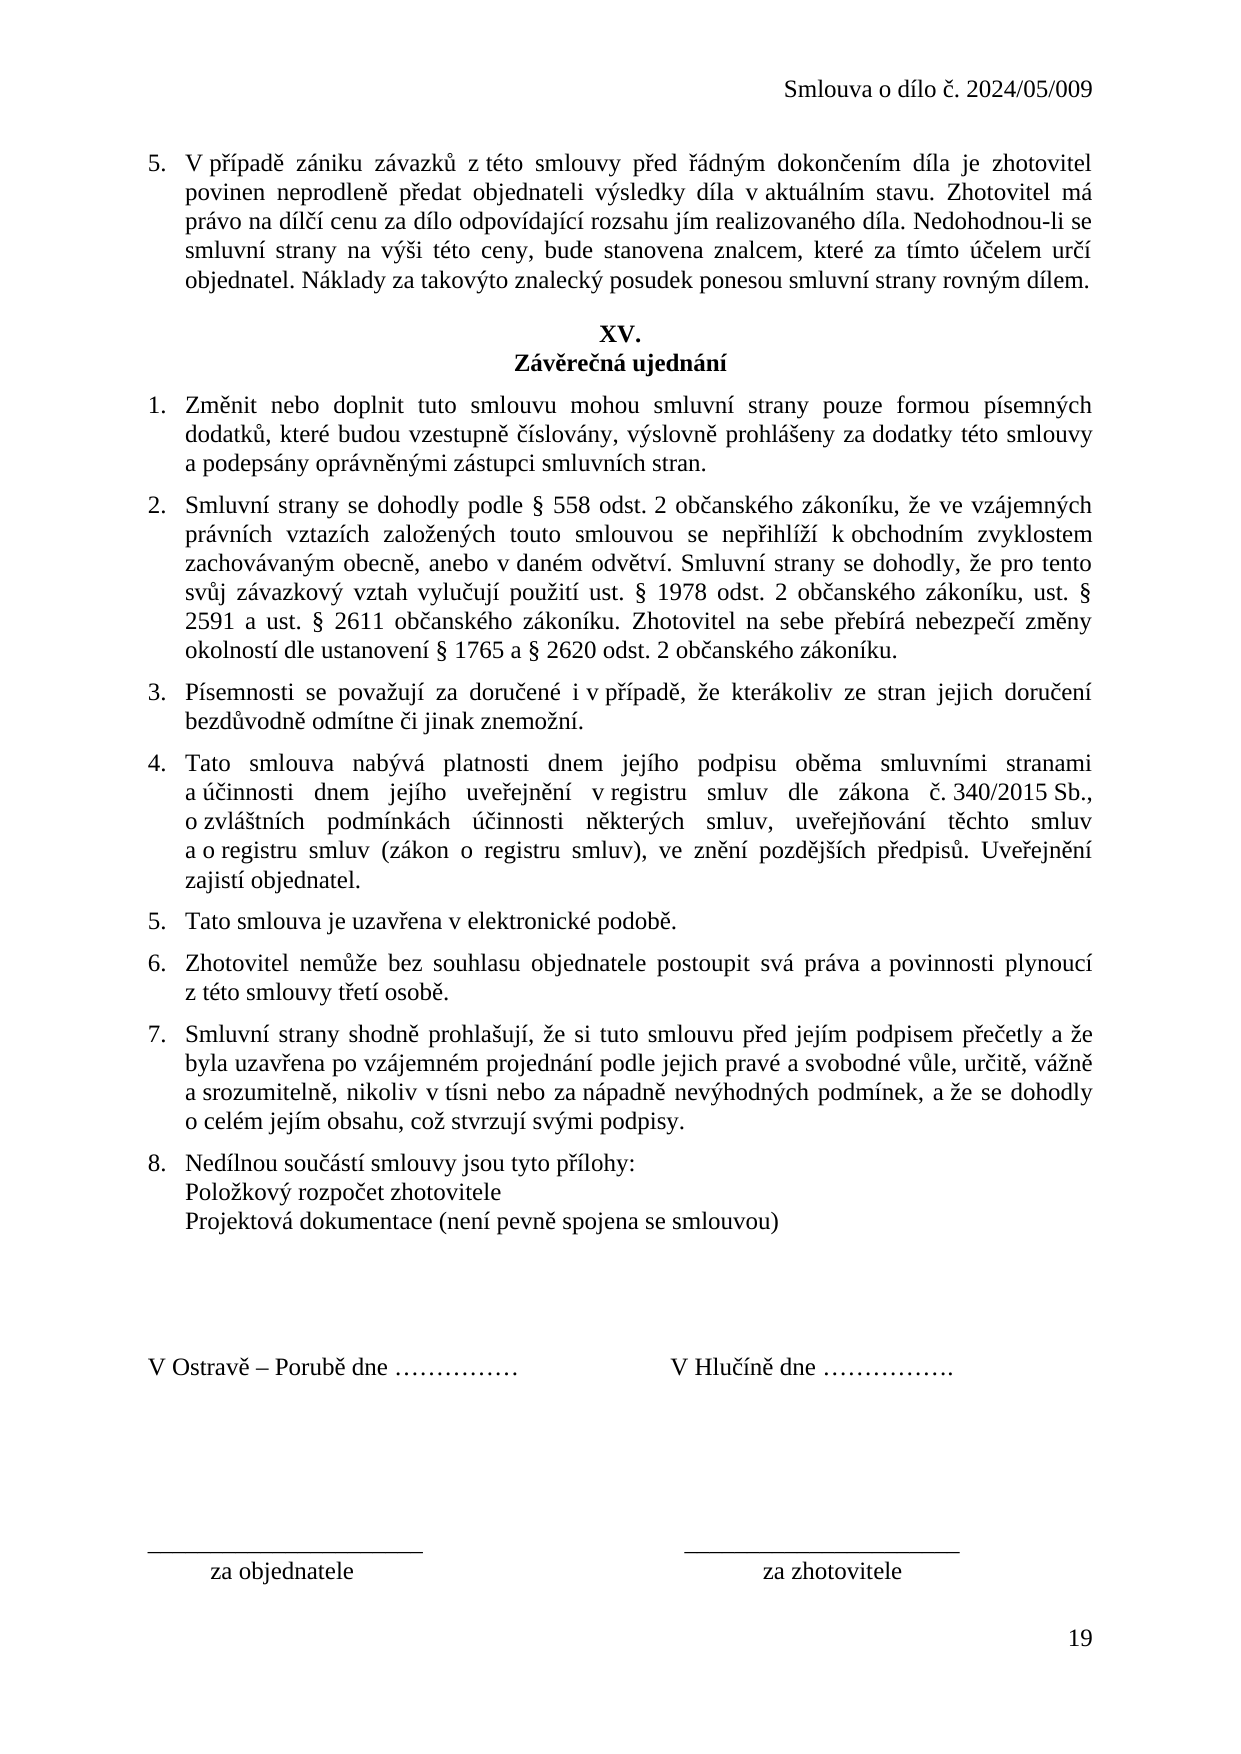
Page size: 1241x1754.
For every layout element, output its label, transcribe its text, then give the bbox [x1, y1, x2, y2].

text V Ostravě – Porubě dne …………… V Hlučíně dne ……………. [148, 1352, 1093, 1381]
text ______________________ ______________________ [148, 1527, 1093, 1556]
list Tato smlouva nabývá platnosti dnem jejího podpisu oběma smluvními stranami a účinnosti dnem jejího uveřejnění v registru smluv dle zákona č. 340/2015 Sb., o zvláštních podmínkách účinnosti některých smluv, uveřejňování těchto smluv a o registru smluv (zákon o registru smluv), ve znění pozdějších předpisů. Uveřejnění zajistí objednatel. [148, 748, 1093, 893]
list Písemnosti se považují za doručené i v případě, že kterákoliv ze stran jejich doručení bezdůvodně odmítne či jinak znemožní. [148, 677, 1093, 735]
list V případě zániku závazků z této smlouvy před řádným dokončením díla je zhotovitel povinen neprodleně předat objednateli výsledky díla v aktuálním stavu. Zhotovitel má právo na dílčí cenu za dílo odpovídající rozsahu jím realizovaného díla. Nedohodnou-li se smluvní strany na výši této ceny, bude stanovena znalcem, které za tímto účelem určí objednatel. Náklady za takovýto znalecký posudek ponesou smluvní strany rovným dílem. [148, 148, 1093, 293]
list Nedílnou součástí smlouvy jsou tyto přílohy: [148, 1148, 1093, 1177]
list Položkový rozpočet zhotovitele [185, 1177, 1093, 1206]
list Smluvní strany se dohodly podle § 558 odst. 2 občanského zákoníku, že ve vzájemných právních vztazích založených touto smlouvou se nepřihlíží k obchodním zvyklostem zachovávaným obecně, anebo v daném odvětví. Smluvní strany se dohodly, že pro tento svůj závazkový vztah vylučují použití ust. § 1978 odst. 2 občanského zákoníku, ust. § 2591 a ust. § 2611 občanského zákoníku. Zhotovitel na sebe přebírá nebezpečí změny okolností dle ustanovení § 1765 a § 2620 odst. 2 občanského zákoníku. [148, 489, 1093, 664]
list Projektová dokumentace (není pevně spojena se smlouvou) [185, 1206, 1093, 1235]
text za objednatele za zhotovitele [148, 1556, 1093, 1585]
text XV. Závěrečná ujednání [148, 318, 1093, 377]
list Zhotovitel nemůže bez souhlasu objednatele postoupit svá práva a povinnosti plynoucí z této smlouvy třetí osobě. [148, 948, 1093, 1006]
list Tato smlouva je uzavřena v elektronické podobě. [148, 906, 1093, 935]
list Smluvní strany shodně prohlašují, že si tuto smlouvu před jejím podpisem přečetly a že byla uzavřena po vzájemném projednání podle jejich pravé a svobodné vůle, určitě, vážně a srozumitelně, nikoliv v tísni nebo za nápadně nevýhodných podmínek, a že se dohodly o celém jejím obsahu, což stvrzují svými podpisy. [148, 1018, 1093, 1135]
list Změnit nebo doplnit tuto smlouvu mohou smluvní strany pouze formou písemných dodatků, které budou vzestupně číslovány, výslovně prohlášeny za dodatky této smlouvy a podepsány oprávněnými zástupci smluvních stran. [148, 389, 1093, 477]
